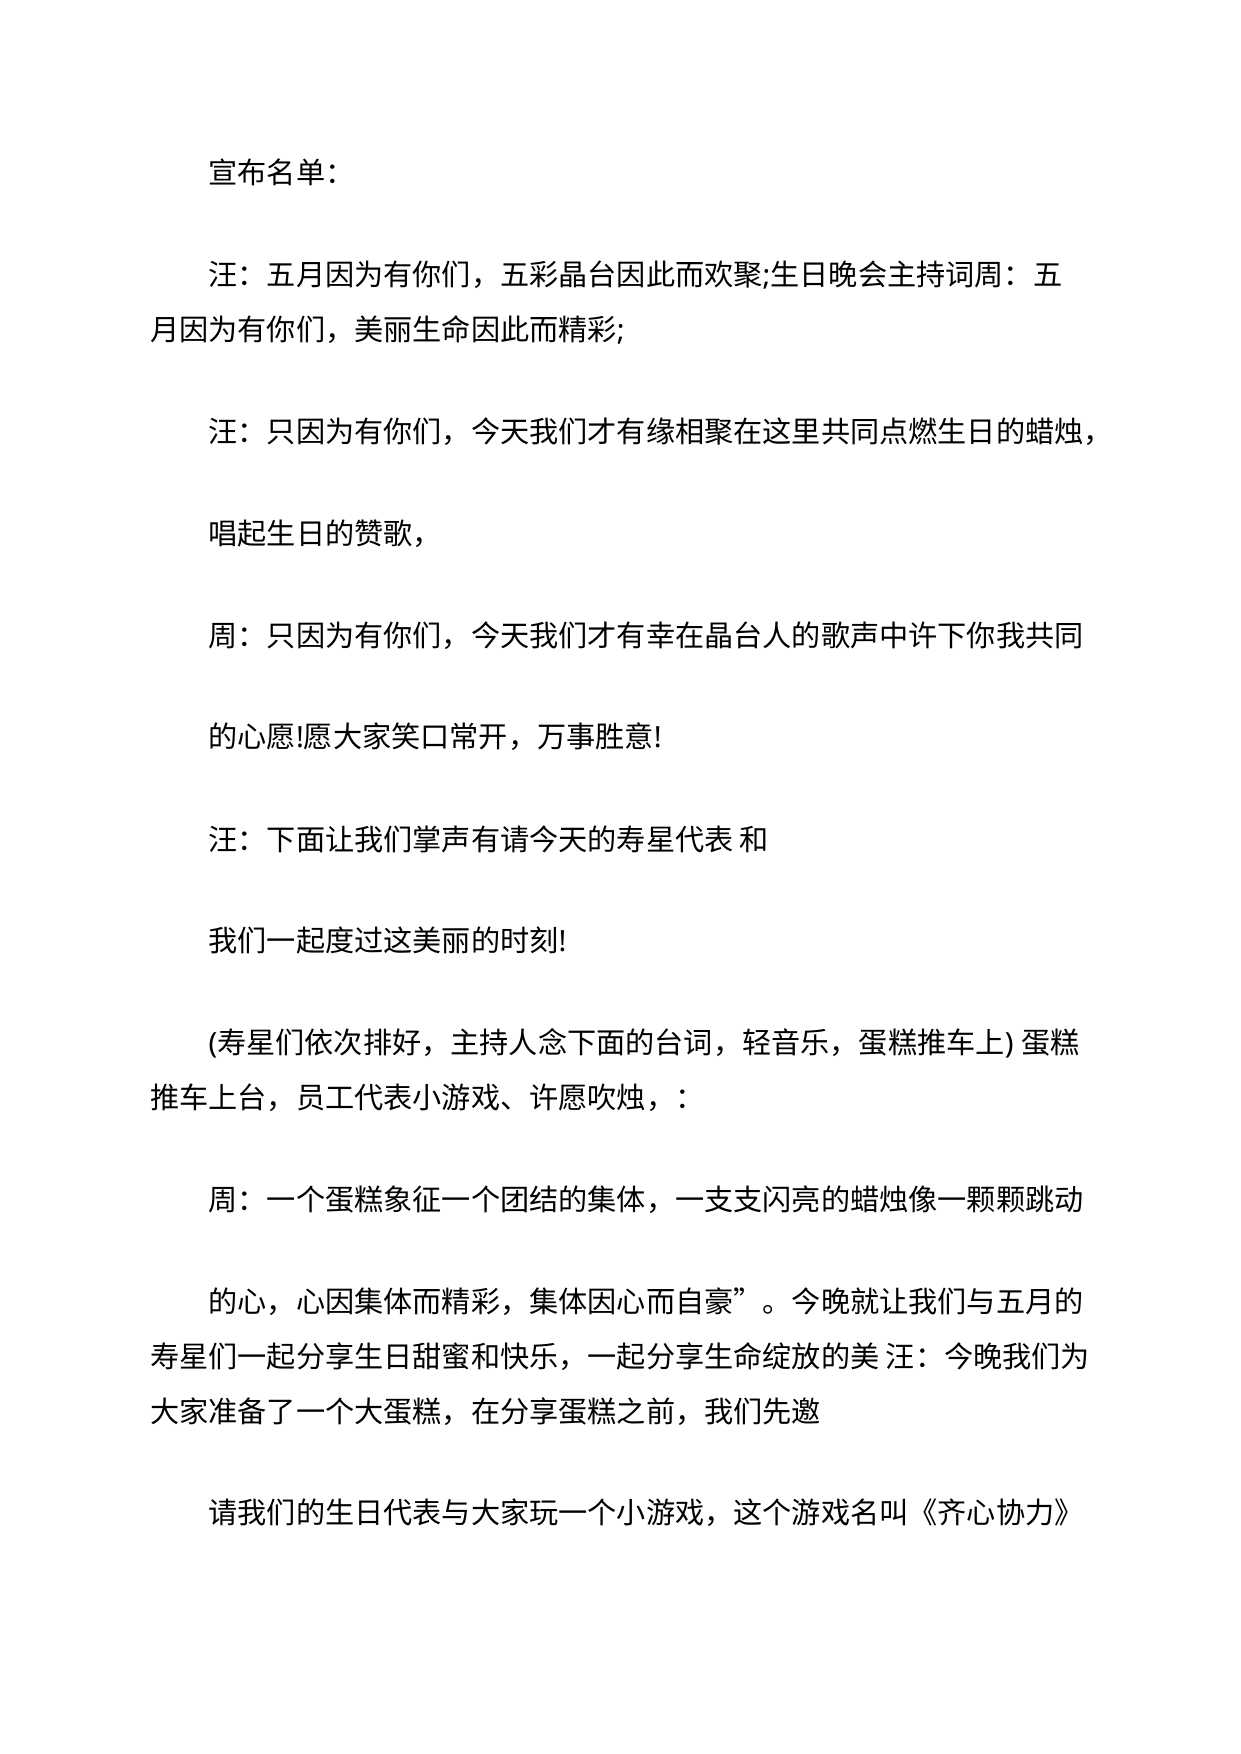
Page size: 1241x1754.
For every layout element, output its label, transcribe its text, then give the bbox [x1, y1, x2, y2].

text 汪：下面让我们掌声有请今天的寿星代表 和 [150, 816, 1090, 858]
text 汪：五月因为有你们，五彩晶台因此而欢聚;生日晚会主持词周：五月因为有你们，美丽生命因此而精彩; [150, 252, 1090, 349]
text 我们一起度过这美丽的时刻! [150, 918, 1090, 960]
text 周：只因为有你们，今天我们才有幸在晶台人的歌声中许下你我共同 [150, 612, 1090, 654]
text 周：一个蛋糕象征一个团结的集体，一支支闪亮的蜡烛像一颗颗跳动 [150, 1177, 1090, 1219]
text 唱起生日的赞歌， [150, 511, 1090, 553]
text 请我们的生日代表与大家玩一个小游戏，这个游戏名叫《齐心协力》 [150, 1490, 1090, 1532]
text 宣布名单： [150, 150, 1090, 192]
text 的心，心因集体而精彩，集体因心而自豪”。今晚就让我们与五月的寿星们一起分享生日甜蜜和快乐，一起分享生命绽放的美 汪：今晚我们为大家准备了一个大蛋糕，在分享蛋糕之前，我们先邀 [150, 1278, 1090, 1430]
text (寿星们依次排好，主持人念下面的台词，轻音乐，蛋糕推车上) 蛋糕推车上台，员工代表小游戏、许愿吹烛，： [150, 1020, 1090, 1117]
text 汪：只因为有你们，今天我们才有缘相聚在这里共同点燃生日的蜡烛， [150, 409, 1090, 451]
text 的心愿!愿大家笑口常开，万事胜意! [150, 714, 1090, 756]
